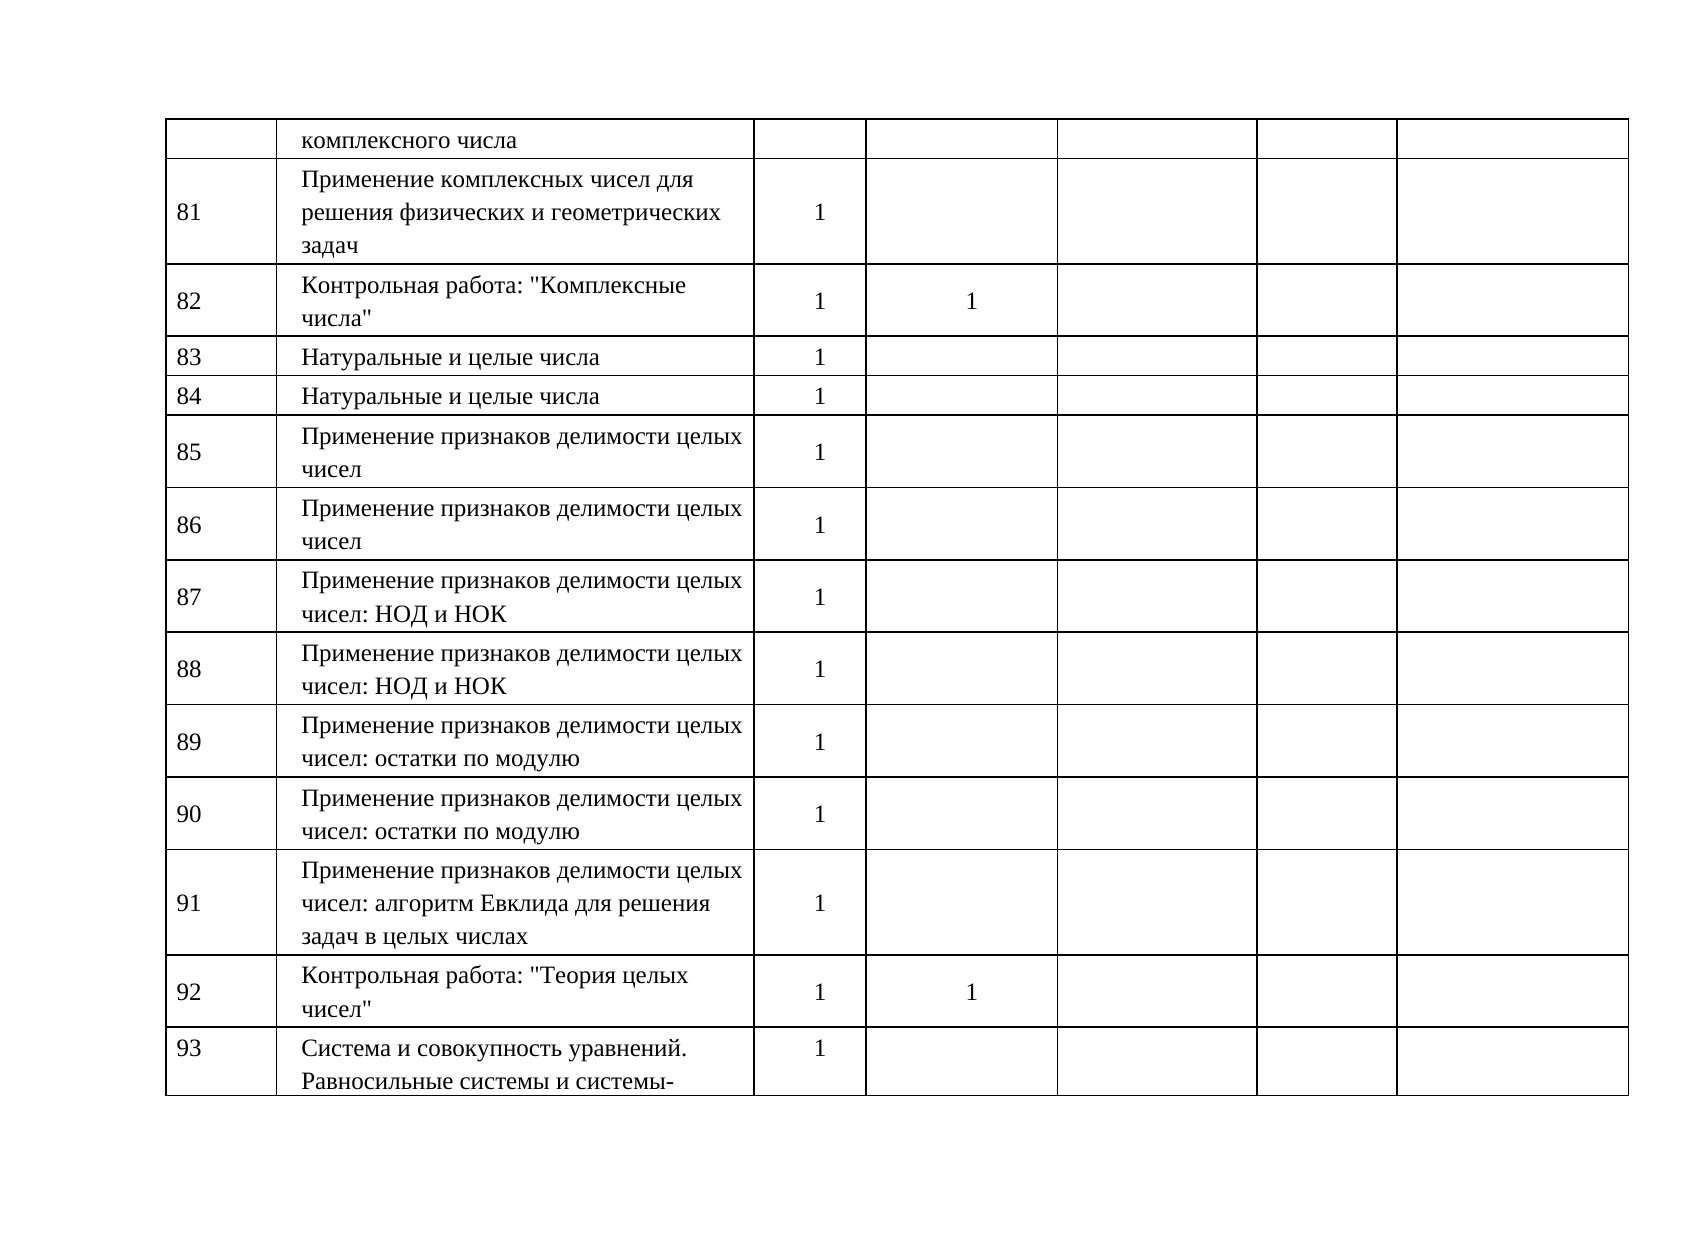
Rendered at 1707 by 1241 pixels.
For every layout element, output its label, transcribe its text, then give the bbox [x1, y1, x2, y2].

table_cell [1058, 956, 1256, 1026]
table_cell [1058, 120, 1256, 157]
table_cell [867, 416, 1057, 486]
table_cell [1258, 416, 1396, 486]
table_cell Применение признаков делимости целых чисел: НОД и НОК [277, 561, 753, 631]
table_cell 85 [167, 416, 276, 486]
table_cell 1 [755, 416, 865, 486]
table_cell 89 [167, 705, 276, 776]
table_cell [867, 778, 1057, 848]
table_cell 1 [755, 956, 865, 1026]
table_cell [1258, 778, 1396, 848]
table_cell 88 [167, 633, 276, 704]
table_cell 1 [755, 376, 865, 414]
table_cell [1258, 956, 1396, 1026]
table_cell Контрольная работа: "Комплексные числа" [277, 265, 753, 335]
table_cell [867, 120, 1057, 157]
table_cell Применение комплексных чисел для решения физических и геометрических задач [277, 159, 753, 263]
table_cell 93 [167, 1028, 276, 1095]
table_cell [867, 376, 1057, 414]
table_cell [1058, 705, 1256, 776]
table_cell [867, 850, 1057, 954]
table_cell Натуральные и целые числа [277, 337, 753, 375]
table_cell [1398, 337, 1628, 375]
table_cell [1258, 120, 1396, 157]
table_cell [1398, 159, 1628, 263]
table_cell 1 [755, 778, 865, 848]
table_cell 80 [167, 120, 276, 157]
table_cell [1058, 850, 1256, 954]
table_cell 1 [755, 561, 865, 631]
table_cell 82 [167, 265, 276, 335]
table_cell [1258, 705, 1396, 776]
table_cell [867, 1028, 1057, 1095]
table_cell [1258, 337, 1396, 375]
table_cell [1058, 265, 1256, 335]
table_cell [1058, 337, 1256, 375]
table_cell 84 [167, 376, 276, 414]
table_cell [867, 337, 1057, 375]
table_cell [1398, 778, 1628, 848]
table_cell 1 [755, 850, 865, 954]
table_cell [1058, 1028, 1256, 1095]
table_cell [867, 159, 1057, 263]
table_cell [1398, 850, 1628, 954]
table_cell [867, 633, 1057, 704]
table_cell 1 [755, 705, 865, 776]
table_cell 1 [867, 956, 1057, 1026]
table_cell 1 [755, 633, 865, 704]
table_cell [1258, 633, 1396, 704]
table_cell [867, 488, 1057, 559]
table_cell [1258, 159, 1396, 263]
table_cell [1398, 376, 1628, 414]
table_cell [1058, 159, 1256, 263]
table_cell 91 [167, 850, 276, 954]
table_cell 1 [755, 488, 865, 559]
table_cell [1258, 265, 1396, 335]
table_cell 1 [755, 337, 865, 375]
table_cell [1398, 633, 1628, 704]
table_cell 87 [167, 561, 276, 631]
table_cell [1058, 778, 1256, 848]
table_cell [1398, 120, 1628, 157]
table_cell [1398, 705, 1628, 776]
table_cell [1398, 561, 1628, 631]
table_cell 83 [167, 337, 276, 375]
table_cell Натуральные и целые числа [277, 376, 753, 414]
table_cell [277, 1028, 753, 1095]
table_cell [867, 705, 1057, 776]
table_cell [1258, 561, 1396, 631]
table_cell [1398, 1028, 1628, 1095]
table_cell Применение признаков делимости целых чисел [277, 416, 753, 486]
table_cell [1058, 488, 1256, 559]
table_cell [1058, 561, 1256, 631]
table_cell Применение признаков делимости целых чисел: алгоритм Евклида для решения задач в целых числах [277, 850, 753, 954]
table_cell Применение признаков делимости целых чисел: НОД и НОК [277, 633, 753, 704]
table_cell 92 [167, 956, 276, 1026]
table_cell Применение признаков делимости целых чисел: остатки по модулю [277, 705, 753, 776]
table_cell 1 [755, 120, 865, 157]
table_cell [1258, 850, 1396, 954]
table_cell 81 [167, 159, 276, 263]
table_cell [1058, 376, 1256, 414]
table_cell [277, 120, 753, 157]
table_cell Применение признаков делимости целых чисел: остатки по модулю [277, 778, 753, 848]
table_cell 1 [755, 265, 865, 335]
table_cell 1 [867, 265, 1057, 335]
table_cell [1398, 488, 1628, 559]
table_cell [1398, 265, 1628, 335]
table_cell [867, 561, 1057, 631]
table_cell [1058, 416, 1256, 486]
table_cell [1398, 416, 1628, 486]
table_cell 1 [755, 1028, 865, 1095]
table_cell 86 [167, 488, 276, 559]
table_cell [1398, 956, 1628, 1026]
table_cell Контрольная работа: "Теория целых чисел" [277, 956, 753, 1026]
table_cell Применение признаков делимости целых чисел [277, 488, 753, 559]
table_cell [1258, 488, 1396, 559]
table_cell 1 [755, 159, 865, 263]
table_cell [1058, 633, 1256, 704]
table_cell 90 [167, 778, 276, 848]
table_cell [1258, 376, 1396, 414]
table_cell [1258, 1028, 1396, 1095]
